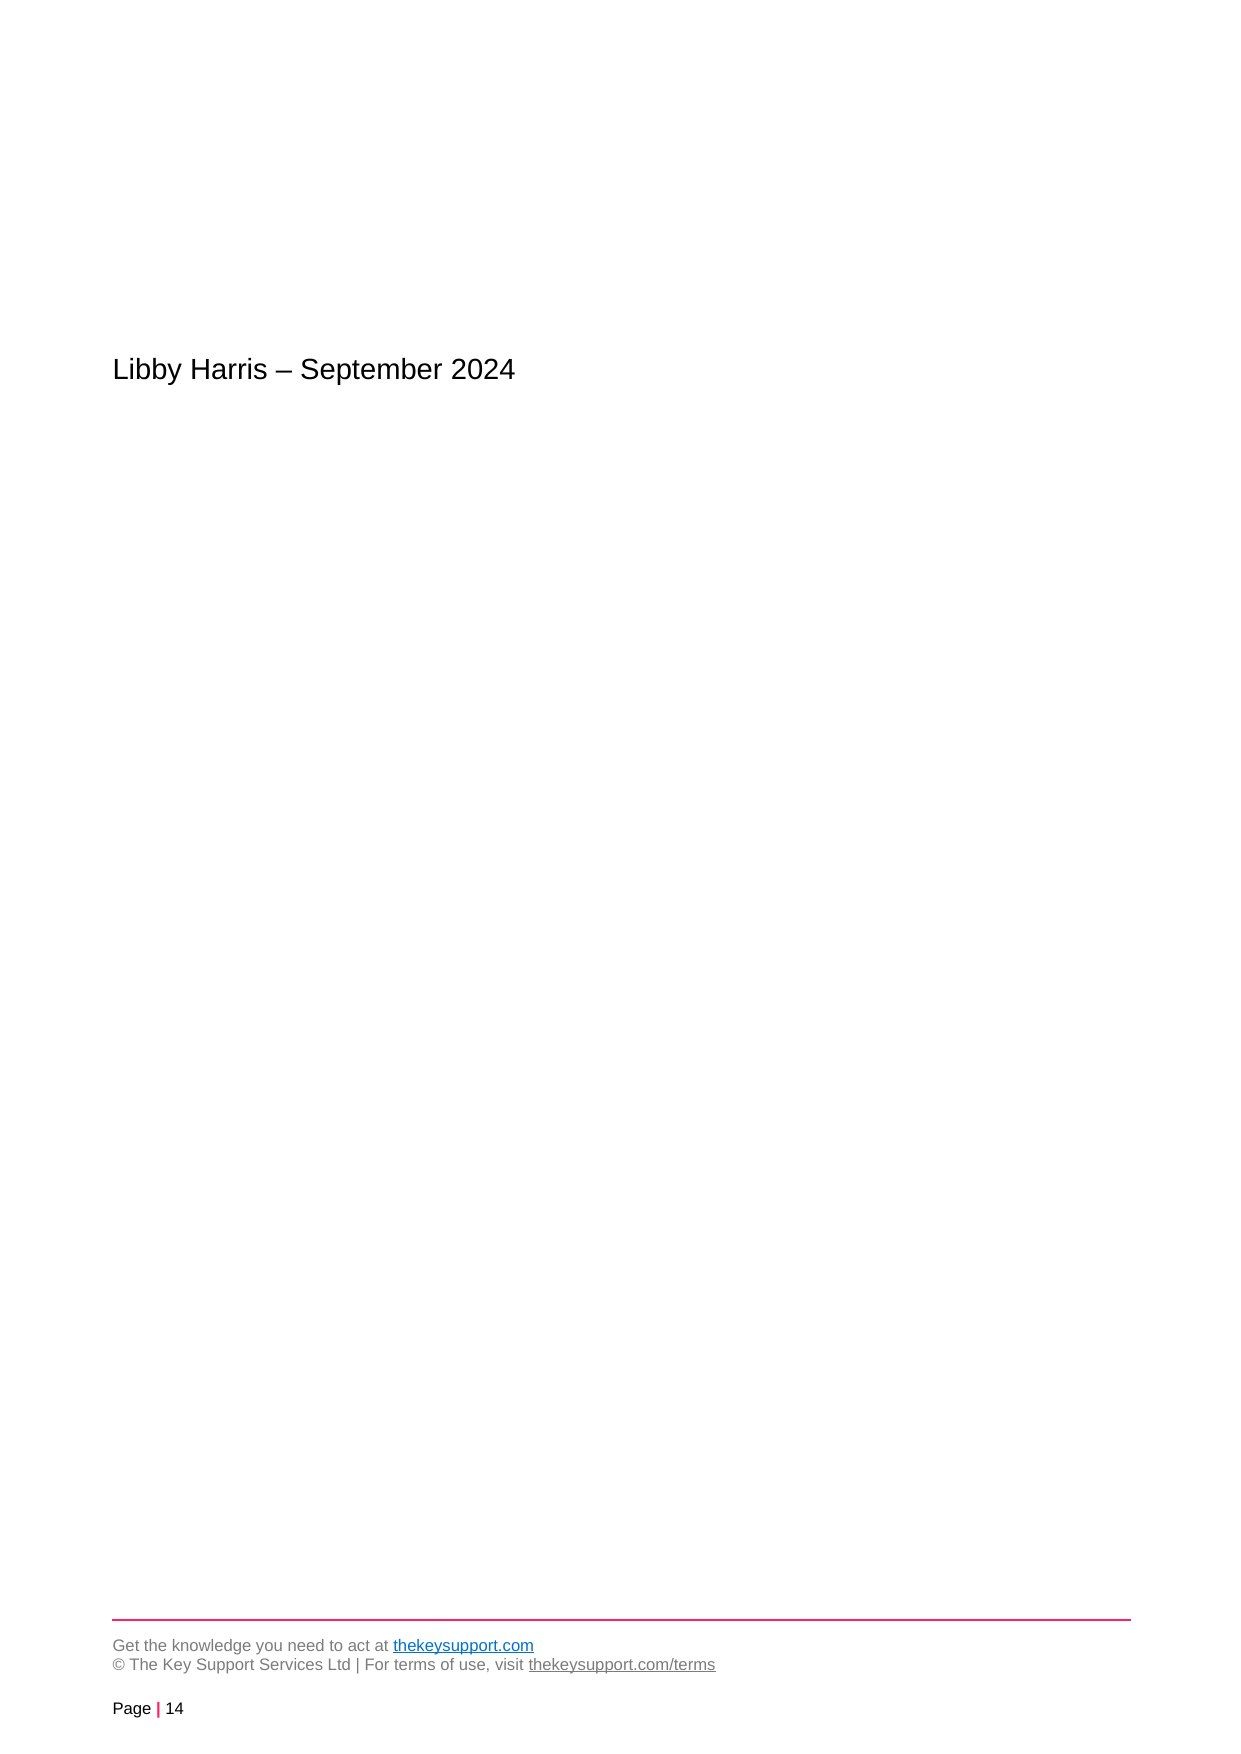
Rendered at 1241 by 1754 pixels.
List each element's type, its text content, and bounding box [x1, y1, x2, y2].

text Libby Harris – September 2024 [112, 352, 1128, 385]
